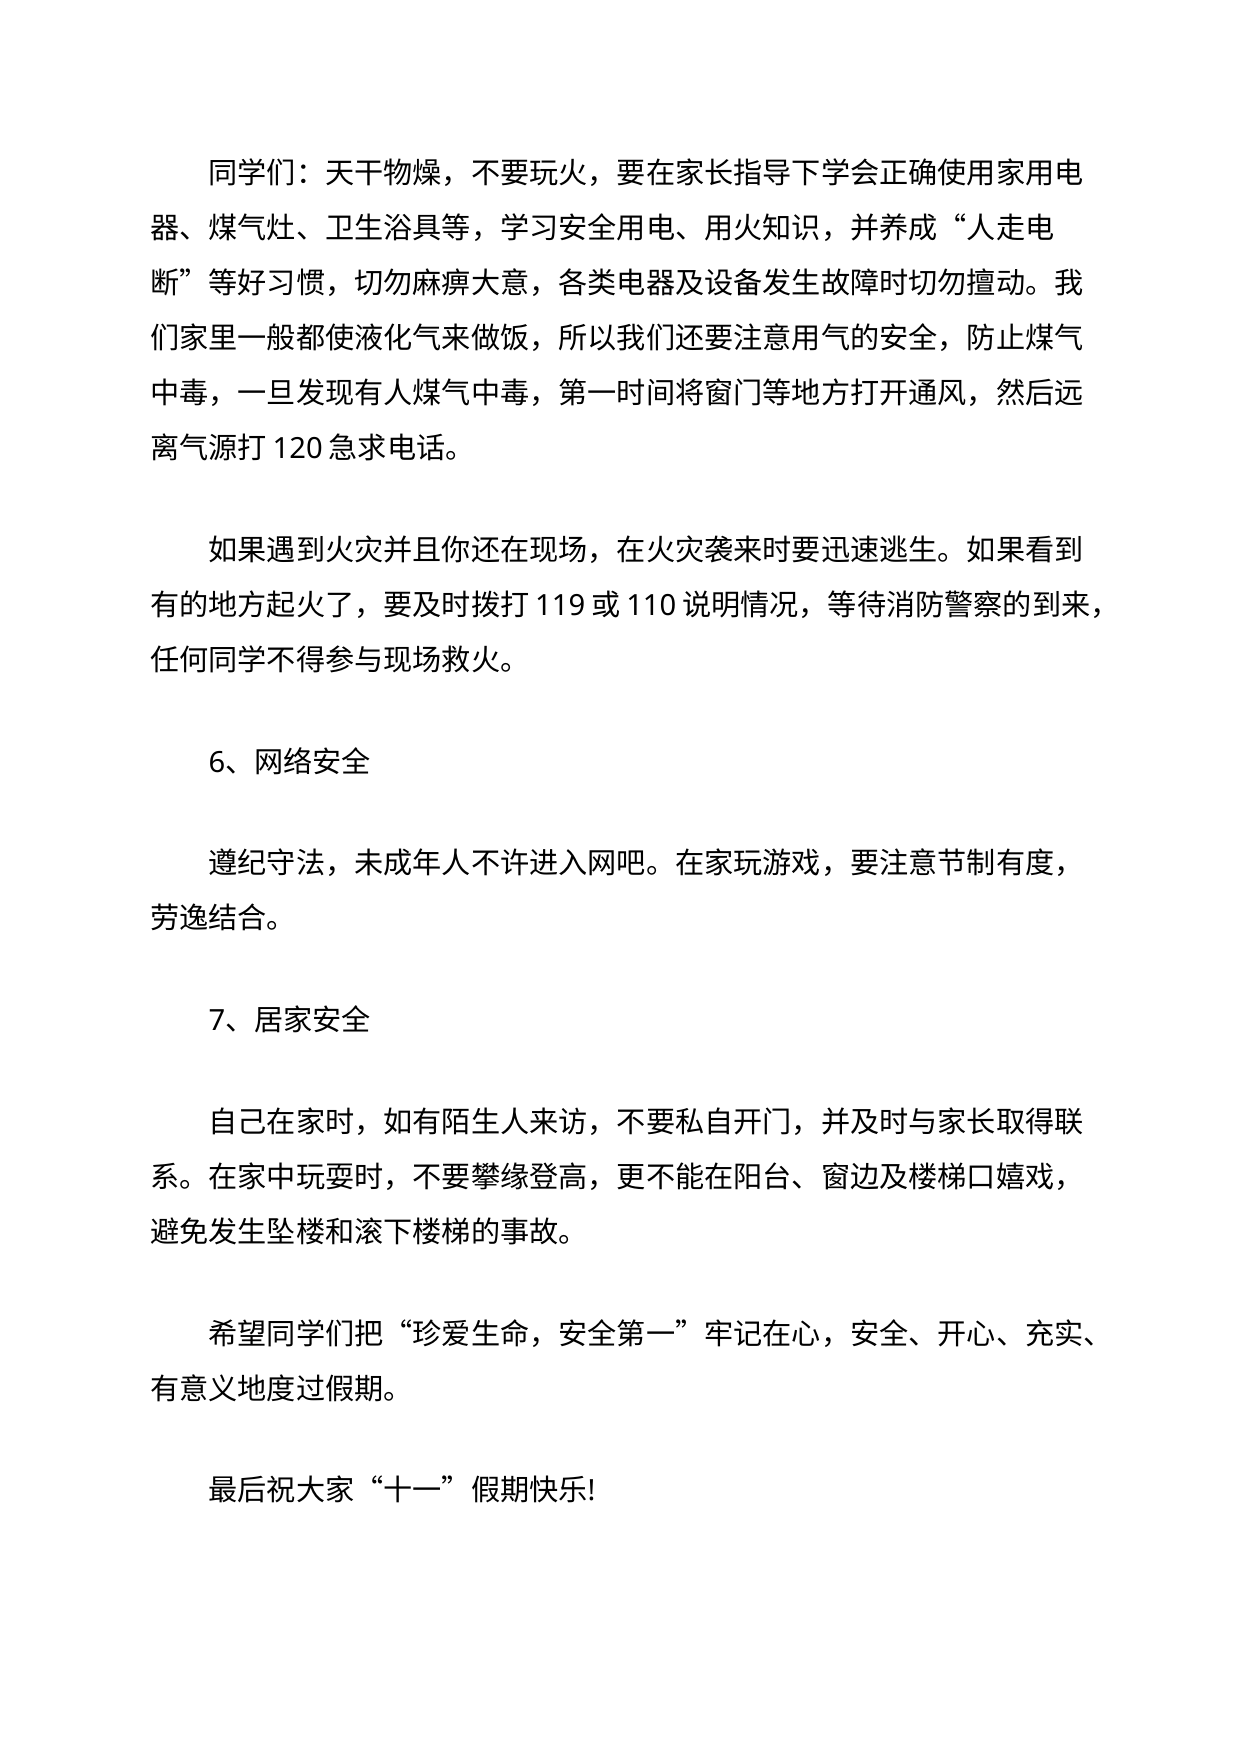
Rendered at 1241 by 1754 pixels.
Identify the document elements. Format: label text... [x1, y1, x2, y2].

text 6、网络安全 [150, 738, 1090, 781]
text 希望同学们把“珍爱生命，安全第一”牢记在心，安全、开心、充实、有意义地度过假期。 [150, 1310, 1090, 1407]
text 如果遇到火灾并且你还在现场，在火灾袭来时要迅速逃生。如果看到有的地方起火了，要及时拨打119或110说明情况，等待消防警察的到来，任何同学不得参与现场救火。 [150, 526, 1090, 679]
text 最后祝大家“十一”假期快乐! [150, 1467, 1090, 1509]
text 遵纪守法，未成年人不许进入网吧。在家玩游戏，要注意节制有度，劳逸结合。 [150, 840, 1090, 937]
text 7、居家安全 [150, 997, 1090, 1039]
text 同学们：天干物燥，不要玩火，要在家长指导下学会正确使用家用电器、煤气灶、卫生浴具等，学习安全用电、用火知识，并养成“人走电断”等好习惯，切勿麻痹大意，各类电器及设备发生故障时切勿擅动。我们家里一般都使液化气来做饭，所以我们还要注意用气的安全，防止煤气中毒，一旦发现有人煤气中毒，第一时间将窗门等地方打开通风，然后远离气源打120急求电话。 [150, 150, 1090, 467]
text 自己在家时，如有陌生人来访，不要私自开门，并及时与家长取得联系。在家中玩耍时，不要攀缘登高，更不能在阳台、窗边及楼梯口嬉戏，避免发生坠楼和滚下楼梯的事故。 [150, 1099, 1090, 1251]
